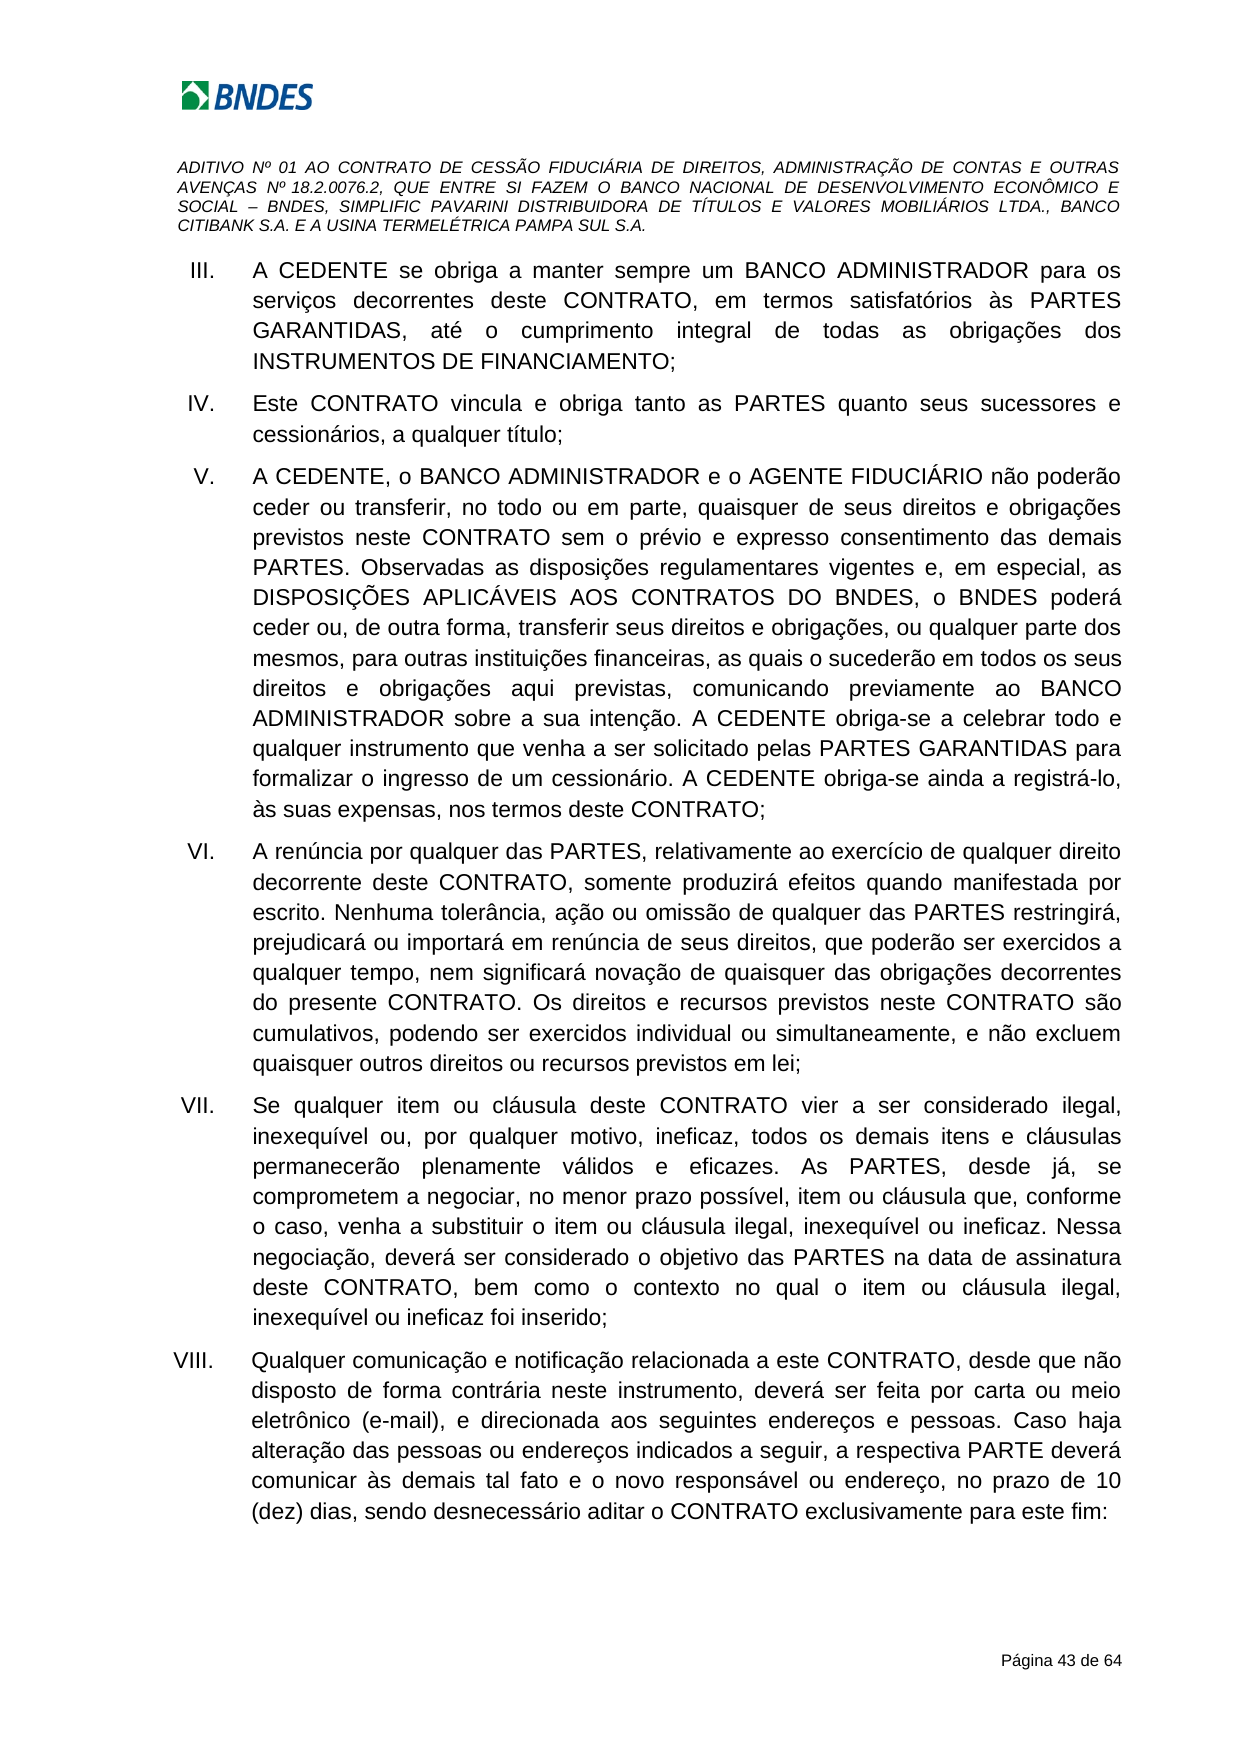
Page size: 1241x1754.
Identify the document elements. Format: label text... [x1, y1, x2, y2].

picture [182, 81, 313, 110]
list A CEDENTE se obriga a manter sempre um BANCO ADMINISTRADOR para os serviços decorrentes deste CONTRATO, em termos satisfatórios às PARTES GARANTIDAS, até o cumprimento integral de todas as obrigações dos INSTRUMENTOS DE FINANCIAMENTO; [215, 257, 1122, 374]
list Se qualquer item ou cláusula deste CONTRATO vier a ser considerado ilegal, inexequível ou, por qualquer motivo, ineficaz, todos os demais itens e cláusulas permanecerão plenamente válidos e eficazes. As PARTES, desde já, se comprometem a negociar, no menor prazo possível, item ou cláusula que, conforme o caso, venha a substituir o item ou cláusula ilegal, inexequível ou ineficaz. Nessa negociação, deverá ser considerado o objetivo das PARTES na data de assinatura deste CONTRATO, bem como o contexto no qual o item ou cláusula ilegal, inexequível ou ineficaz foi inserido; [215, 1092, 1122, 1330]
list A renúncia por qualquer das PARTES, relativamente ao exercício de qualquer direito decorrente deste CONTRATO, somente produzirá efeitos quando manifestada por escrito. Nenhuma tolerância, ação ou omissão de qualquer das PARTES restringirá, prejudicará ou importará em renúncia de seus direitos, que poderão ser exercidos a qualquer tempo, nem significará novação de quaisquer das obrigações decorrentes do presente CONTRATO. Os direitos e recursos previstos neste CONTRATO são cumulativos, podendo ser exercidos individual ou simultaneamente, e não excluem quaisquer outros direitos ou recursos previstos em lei; [215, 838, 1122, 1076]
list Qualquer comunicação e notificação relacionada a este CONTRATO, desde que não disposto de forma contrária neste instrumento, deverá ser feita por carta ou meio eletrônico (e-mail), e direcionada aos seguintes endereços e pessoas. Caso haja alteração das pessoas ou endereços indicados a seguir, a respectiva PARTE deverá comunicar às demais tal fato e o novo responsável ou endereço, no prazo de 10 (dez) dias, sendo desnecessário aditar o CONTRATO exclusivamente para este fim: [214, 1347, 1122, 1524]
list A CEDENTE, o BANCO ADMINISTRADOR e o AGENTE FIDUCIÁRIO não poderão ceder ou transferir, no todo ou em parte, quaisquer de seus direitos e obrigações previstos neste CONTRATO sem o prévio e expresso consentimento das demais PARTES. Observadas as disposições regulamentares vigentes e, em especial, as DISPOSIÇÕES APLICÁVEIS AOS CONTRATOS DO BNDES, o BNDES poderá ceder ou, de outra forma, transferir seus direitos e obrigações, ou qualquer parte dos mesmos, para outras instituições financeiras, as quais o sucederão em todos os seus direitos e obrigações aqui previstas, comunicando previamente ao BANCO ADMINISTRADOR sobre a sua intenção. A CEDENTE obriga-se a celebrar todo e qualquer instrumento que venha a ser solicitado pelas PARTES GARANTIDAS para formalizar o ingresso de um cessionário. A CEDENTE obriga-se ainda a registrá-lo, às suas expensas, nos termos deste CONTRATO; [215, 463, 1122, 822]
list Este CONTRATO vincula e obriga tanto as PARTES quanto seus sucessores e cessionários, a qualquer título; [215, 390, 1122, 447]
